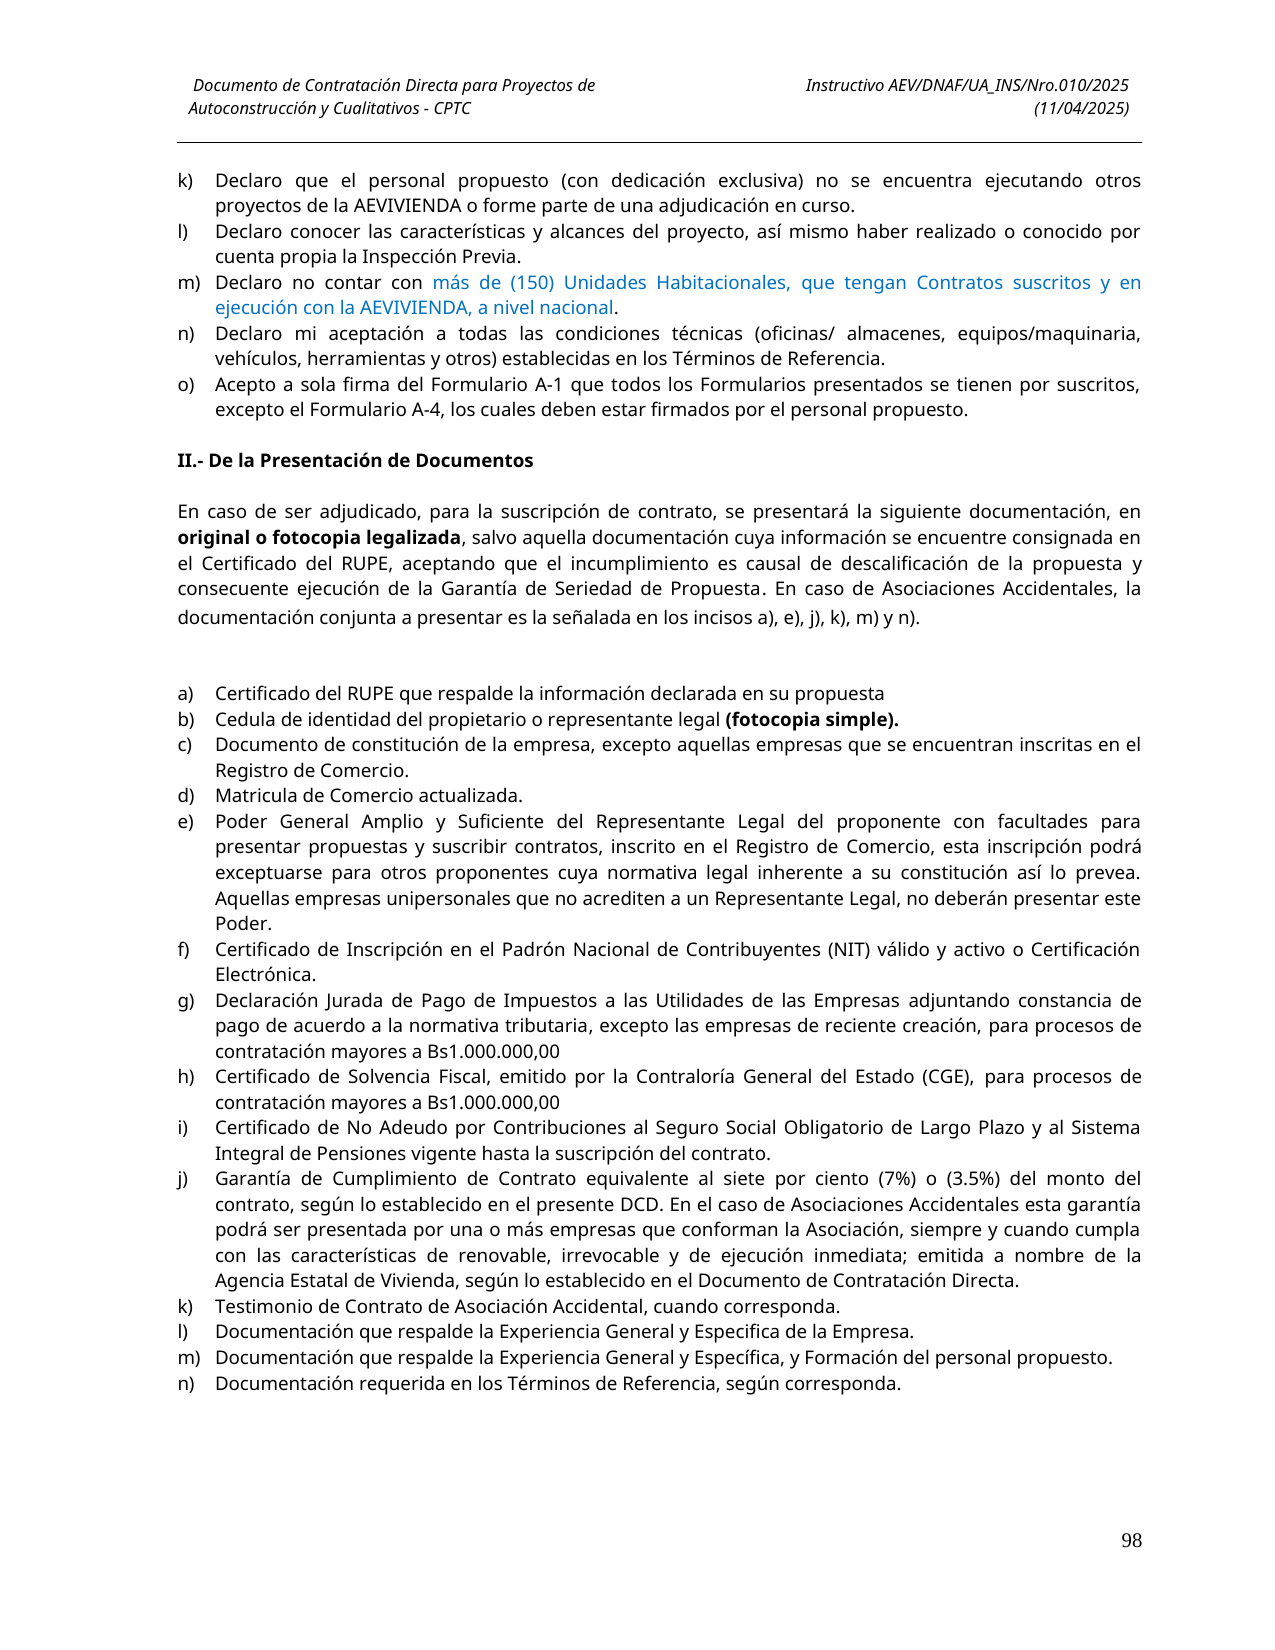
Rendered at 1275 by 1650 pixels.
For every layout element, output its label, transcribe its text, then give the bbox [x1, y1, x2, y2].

list Documentación que respalde la Experiencia General y Específica, y Formación del personal propuesto. [177, 1344, 1142, 1370]
list Certificado de No Adeudo por Contribuciones al Seguro Social Obligatorio de Largo Plazo y al Sistema Integral de Pensiones vigente hasta la suscripción del contrato. [177, 1114, 1142, 1166]
list Matricula de Comercio actualizada. [177, 783, 1142, 808]
list Certificado del RUPE que respalde la información declarada en su propuesta [177, 681, 1142, 706]
list Declaro no contar con más de (150) Unidades Habitacionales, que tengan Contratos suscritos y en ejecución con la AEVIVIENDA, a nivel nacional. [177, 269, 1142, 320]
list Poder General Amplio y Suficiente del Representante Legal del proponente con facultades para presentar propuestas y suscribir contratos, inscrito en el Registro de Comercio, esta inscripción podrá exceptuarse para otros proponentes cuya normativa legal inherente a su constitución así lo prevea. Aquellas empresas unipersonales que no acrediten a un Representante Legal, no deberán presentar este Poder. [177, 808, 1142, 936]
list Testimonio de Contrato de Asociación Accidental, cuando corresponda. [177, 1293, 1142, 1319]
list Certificado de Solvencia Fiscal, emitido por la Contraloría General del Estado (CGE), para procesos de contratación mayores a Bs1.000.000,00 [177, 1063, 1142, 1114]
list Documentación que respalde la Experiencia General y Especifica de la Empresa. [177, 1319, 1142, 1344]
list Certificado de Inscripción en el Padrón Nacional de Contribuyentes (NIT) válido y activo o Certificación Electrónica. [177, 936, 1142, 987]
list Cedula de identidad del propietario o representante legal (fotocopia simple). [177, 706, 1142, 732]
text En caso de ser adjudicado, para la suscripción de contrato, se presentará la siguiente documentación, en original o fotocopia legalizada, salvo aquella documentación cuya información se encuentre consignada en el Certificado del RUPE, aceptando que el incumplimiento es causal de descalificación de la propuesta y consecuente ejecución de la Garantía de Seriedad de Propuesta. En caso de Asociaciones Accidentales, la documentación conjunta a presentar es la señalada en los incisos a), e), j), k), m) y n). [177, 499, 1142, 630]
list Documentación requerida en los Términos de Referencia, según corresponda. [177, 1370, 1142, 1395]
list Acepto a sola firma del Formulario A-1 que todos los Formularios presentados se tienen por suscritos, excepto el Formulario A-4, los cuales deben estar firmados por el personal propuesto. [177, 371, 1142, 422]
list Declaro conocer las características y alcances del proyecto, así mismo haber realizado o conocido por cuenta propia la Inspección Previa. [177, 218, 1142, 269]
list Garantía de Cumplimiento de Contrato equivalente al siete por ciento (7%) o (3.5%) del monto del contrato, según lo establecido en el presente DCD. En el caso de Asociaciones Accidentales esta garantía podrá ser presentada por una o más empresas que conforman la Asociación, siempre y cuando cumpla con las características de renovable, irrevocable y de ejecución inmediata; emitida a nombre de la Agencia Estatal de Vivienda, según lo establecido en el Documento de Contratación Directa. [177, 1166, 1142, 1293]
list Declaro que el personal propuesto (con dedicación exclusiva) no se encuentra ejecutando otros proyectos de la AEVIVIENDA o forme parte de una adjudicación en curso. [177, 167, 1142, 218]
list Declaro mi aceptación a todas las condiciones técnicas (oficinas/ almacenes, equipos/maquinaria, vehículos, herramientas y otros) establecidas en los Términos de Referencia. [177, 320, 1142, 371]
list Documento de constitución de la empresa, excepto aquellas empresas que se encuentran inscritas en el Registro de Comercio. [177, 732, 1142, 783]
list Declaración Jurada de Pago de Impuestos a las Utilidades de las Empresas adjuntando constancia de pago de acuerdo a la normativa tributaria, excepto las empresas de reciente creación, para procesos de contratación mayores a Bs1.000.000,00 [177, 987, 1142, 1063]
text II.- De la Presentación de Documentos [177, 448, 1142, 473]
